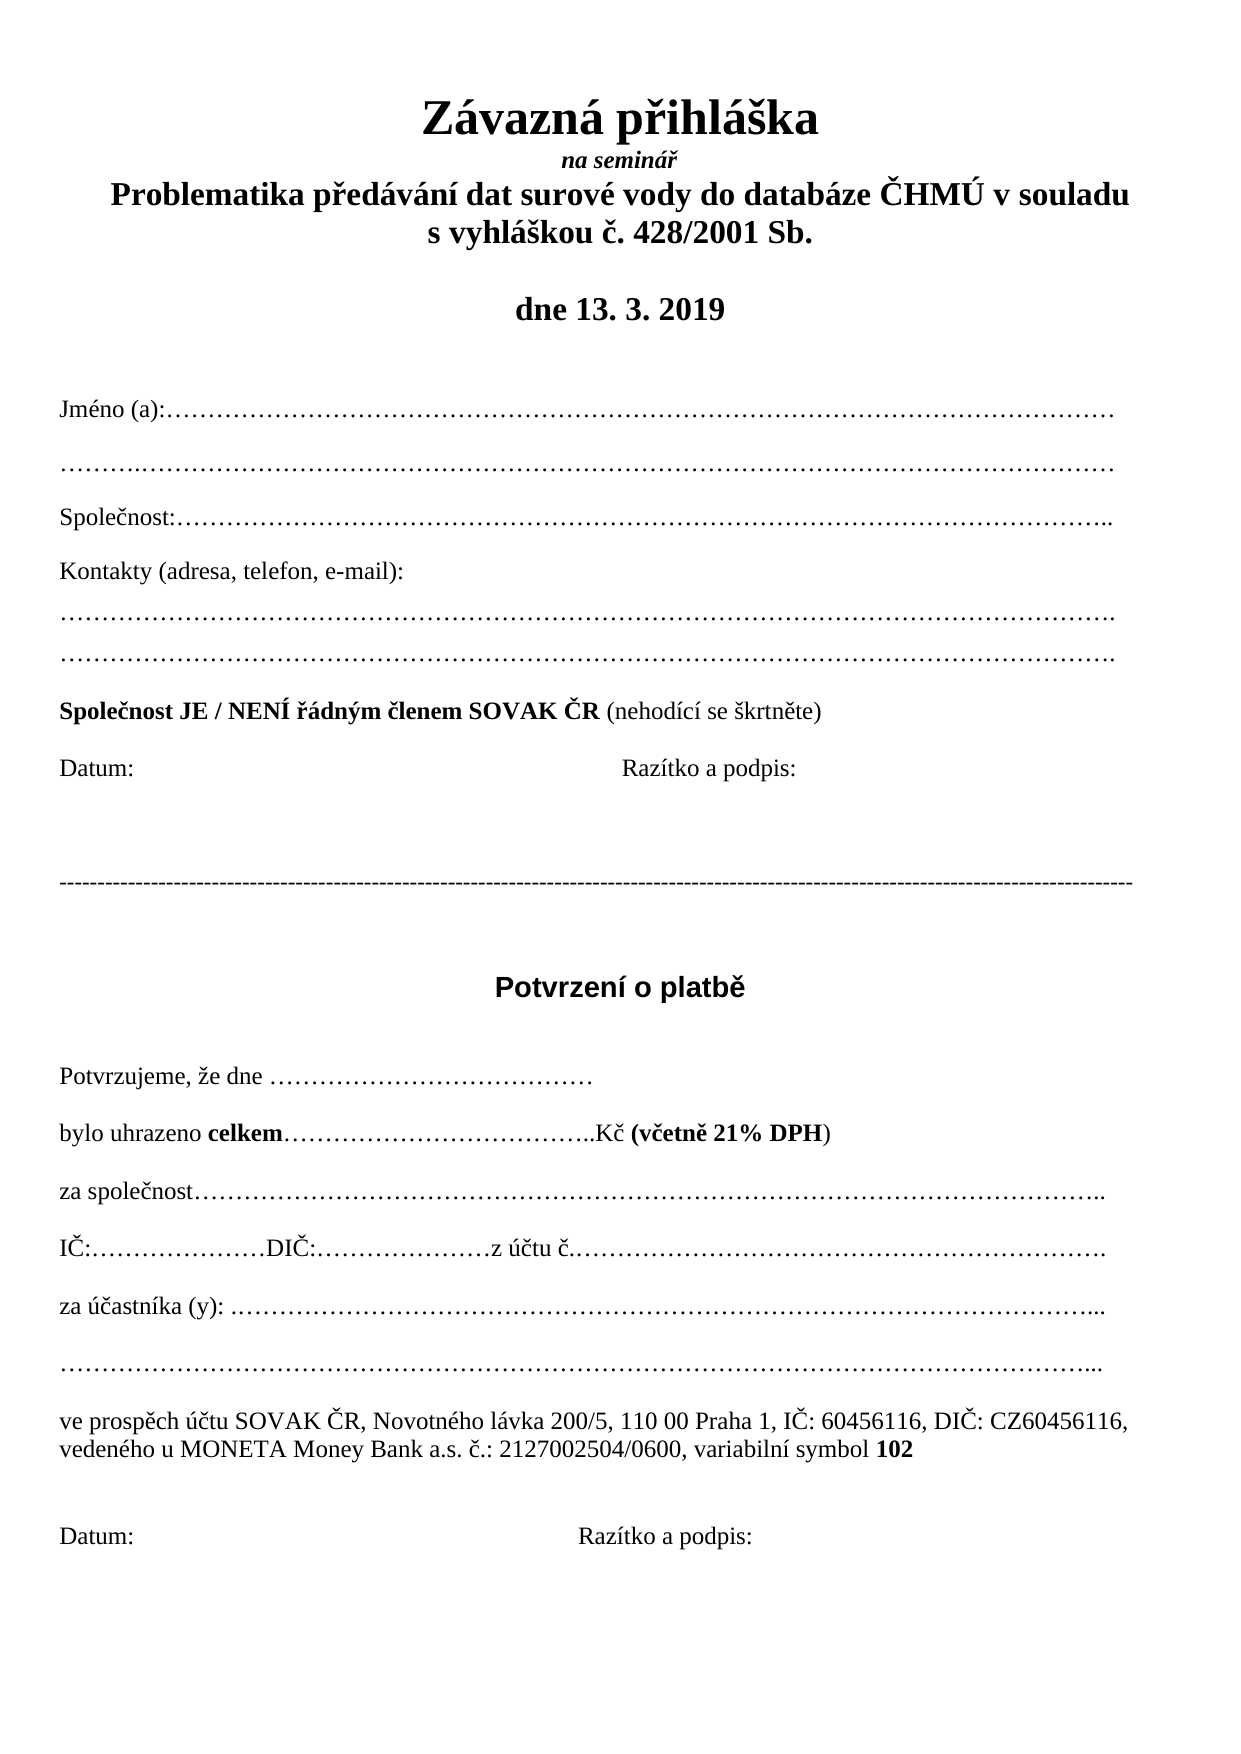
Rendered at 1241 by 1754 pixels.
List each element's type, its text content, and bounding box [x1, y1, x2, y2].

text bylo uhrazeno celkem………………………………..Kč (včetně 21% DPH) [59, 1118, 1181, 1147]
subtitle Závazná přihláška [59, 88, 1181, 145]
text Společnost:………………………………………………………………………………………………….. [59, 502, 1181, 531]
text Datum: Razítko a podpis: [59, 1521, 1181, 1549]
text ……………………………………………………………………………………………………………... [59, 1348, 1181, 1377]
text na seminář [59, 145, 1181, 174]
text IČ:…………………DIČ:…………………z účtu č.………………………………………………………. [59, 1233, 1181, 1262]
text za účastníka (y): .…………………………………………………………………………………………... [59, 1291, 1181, 1319]
text ………………………………………………………………………………………………………………. [59, 597, 1181, 626]
text --------------------------------------------------------------------------------------------------------------------------------------------- [59, 868, 1181, 894]
text dne 13. 3. 2019 [59, 251, 1181, 356]
text ………………………………………………………………………………………………………………. [59, 638, 1181, 667]
text Problematika předávání dat surové vody do databáze ČHMÚ v souladu s vyhláškou č. 428/2001 Sb. [59, 174, 1181, 251]
subtitle Potvrzení o platbě [59, 970, 1181, 1003]
text ve prospěch účtu SOVAK ČR, Novotného lávka 200/5, 110 00 Praha 1, IČ: 60456116, DIČ: CZ60456116, vedeného u MONETA Money Bank a.s. č.: 2127002504/0600, variabilní symbol 102 [59, 1406, 1181, 1463]
text za společnost……………………………………………………………………………………………….. [59, 1176, 1181, 1204]
text Potvrzujeme, že dne ………………………………… [59, 1061, 1181, 1089]
text Datum: Razítko a podpis: [59, 753, 1181, 782]
text Společnost JE / NENÍ řádným členem SOVAK ČR (nehodící se škrtněte) [59, 696, 1181, 724]
text Jméno (a):…………………………………………………………………………………………………… [59, 394, 1181, 423]
text Kontakty (adresa, telefon, e-mail): [59, 556, 1181, 584]
text ……….……………………………………………………………………………………………………… [59, 448, 1181, 477]
